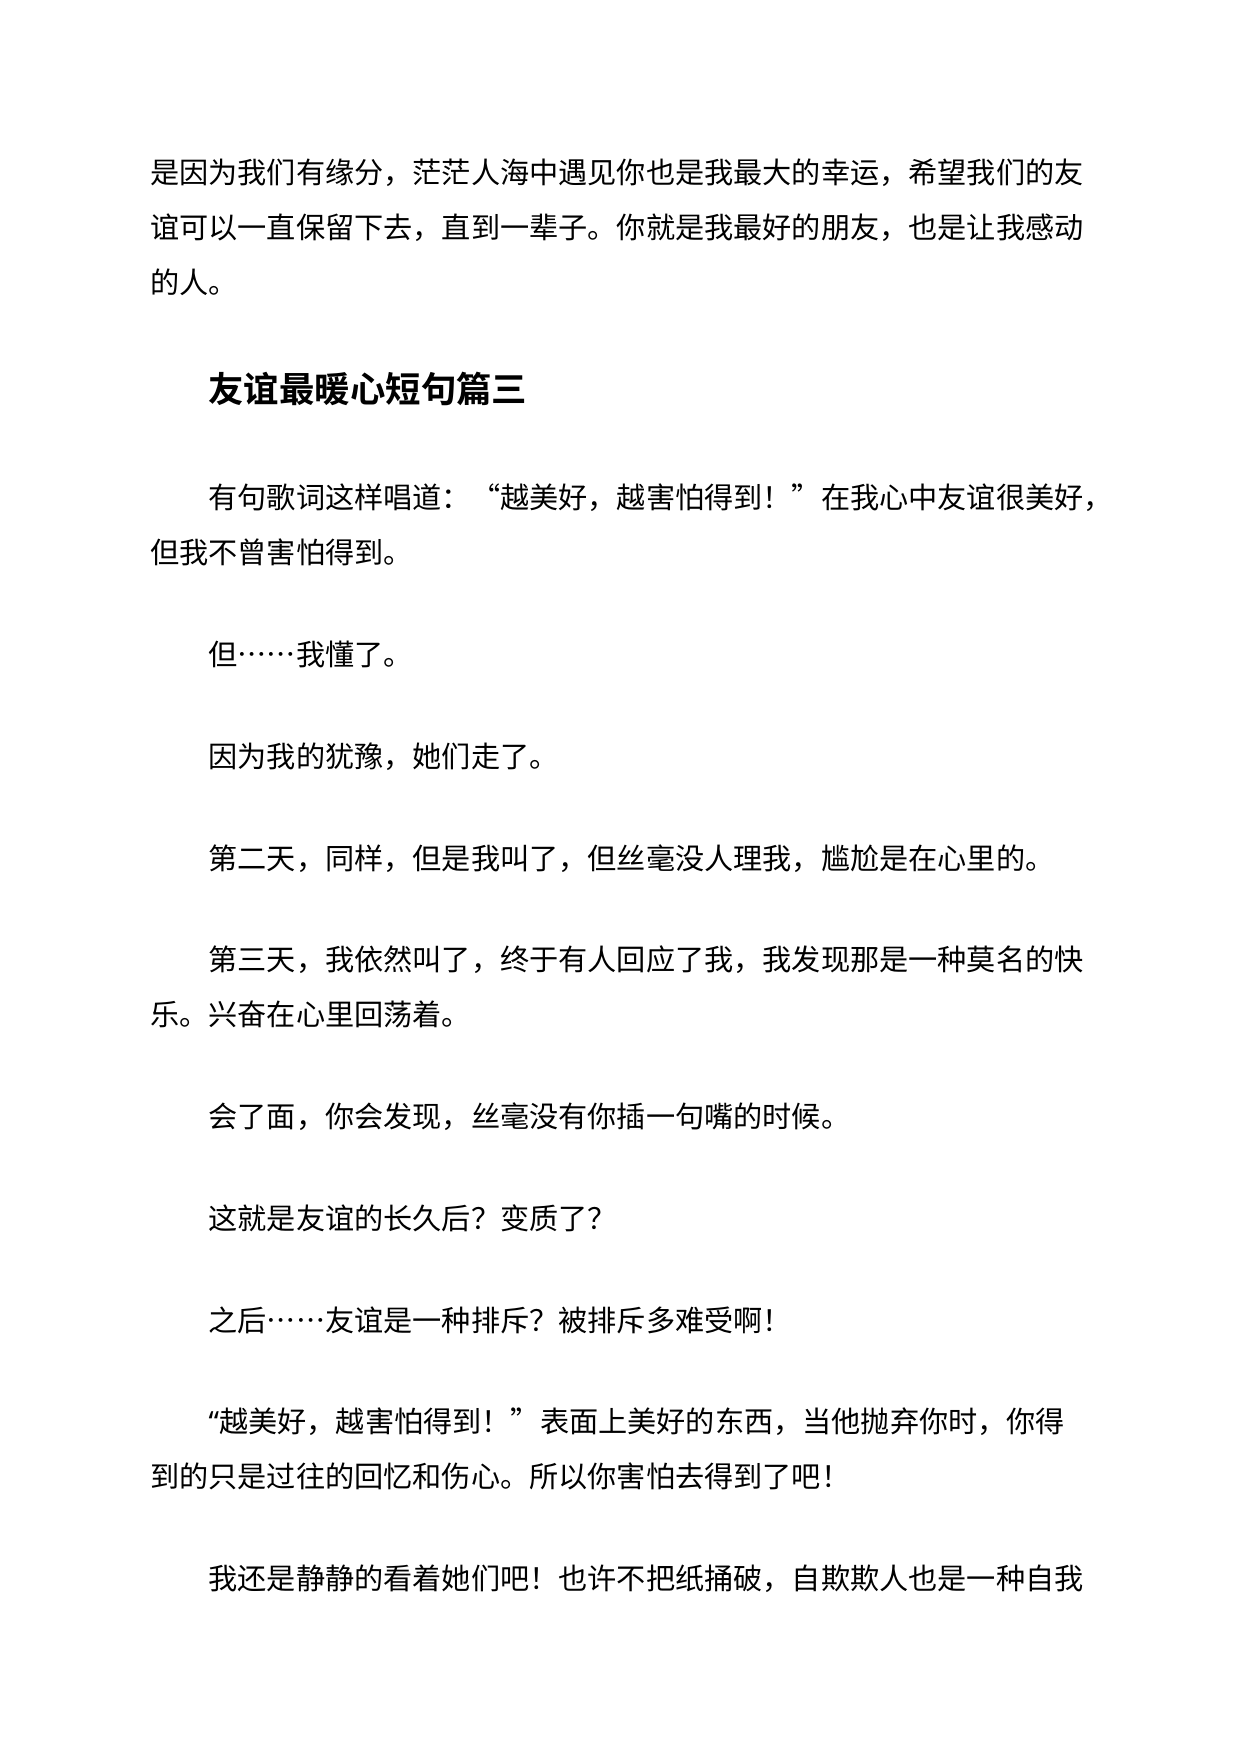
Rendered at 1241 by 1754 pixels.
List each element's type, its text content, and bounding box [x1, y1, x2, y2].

text 第三天，我依然叫了，终于有人回应了我，我发现那是一种莫名的快乐。兴奋在心里回荡着。 [150, 937, 1090, 1034]
text 因为我的犹豫，她们走了。 [150, 733, 1090, 776]
text 之后……友谊是一种排斥？被排斥多难受啊！ [150, 1297, 1090, 1339]
text 这就是友谊的长久后？变质了？ [150, 1195, 1090, 1238]
text 第二天，同样，但是我叫了，但丝毫没人理我，尴尬是在心里的。 [150, 835, 1090, 877]
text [150, 150, 1090, 302]
text 友谊最暖心短句篇三 [150, 362, 1090, 413]
text 但……我懂了。 [150, 632, 1090, 674]
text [150, 1556, 1090, 1598]
text 有句歌词这样唱道：“越美好，越害怕得到！”在我心中友谊很美好，但我不曾害怕得到。 [150, 475, 1090, 572]
text 会了面，你会发现，丝毫没有你插一句嘴的时候。 [150, 1094, 1090, 1136]
text “越美好，越害怕得到！”表面上美好的东西，当他抛弃你时，你得到的只是过往的回忆和伤心。所以你害怕去得到了吧！ [150, 1399, 1090, 1496]
